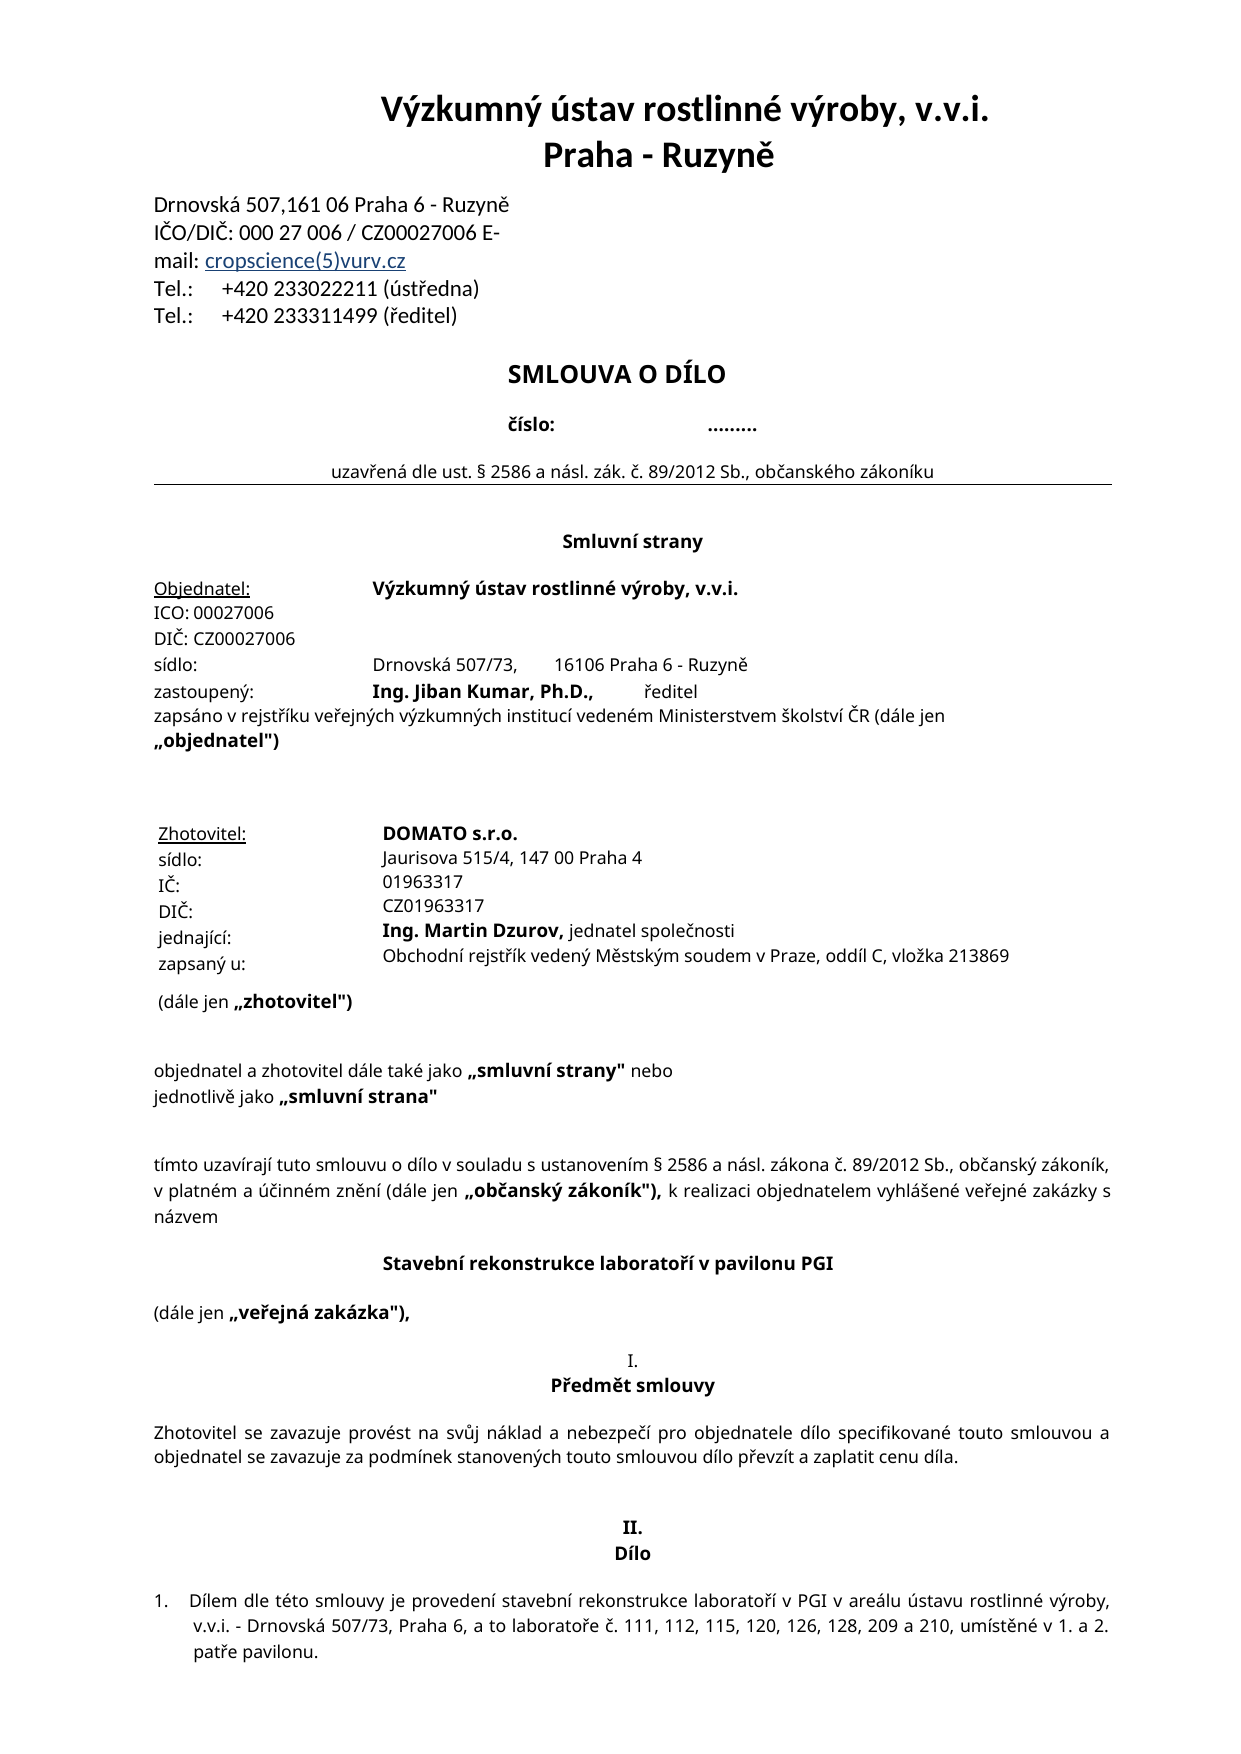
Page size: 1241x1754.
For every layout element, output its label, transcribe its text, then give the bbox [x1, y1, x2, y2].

text CZ01963317 [249, 894, 1112, 918]
text DIČ: CZ00027006 [153, 626, 1112, 650]
text I. [153, 1349, 1112, 1373]
text (dále jen „veřejná zakázka"), [153, 1299, 1112, 1324]
text Zhotovitel se zavazuje provést na svůj náklad a nebezpečí pro objednatele dílo specifikované touto smlouvou a objednatel se zavazuje za podmínek stanovených touto smlouvou dílo převzít a zaplatit cenu díla. [153, 1421, 1112, 1469]
text Stavební rekonstrukce laboratoří v pavilonu PGI [381, 1251, 1112, 1276]
text Tel.: +420 233311499 (ředitel) [153, 302, 541, 328]
text ICO: 00027006 [153, 600, 1112, 624]
text (dále jen „zhotovitel") [153, 988, 1112, 1014]
text Drnovská 507,161 06 Praha 6 - Ruzyně IČO/DIČ: 000 27 006 / CZ00027006 E-mail: cropscience(5)vurv.cz [153, 190, 541, 274]
text Jaurisova 515/4, 147 00 Praha 4 [249, 845, 1112, 869]
text Dílo [153, 1540, 1112, 1566]
text Ing. Martin Dzurov, jednatel společnosti [249, 918, 1112, 943]
text Předmět smlouvy [153, 1373, 1112, 1398]
text zastoupený: Ing. Jiban Kumar, Ph.D., ředitel [153, 678, 1112, 703]
text Obchodní rejstřík vedený Městským soudem v Praze, oddíl C, vložka 213869 [249, 943, 1112, 967]
text číslo: [506, 411, 1112, 437]
text objednatel a zhotovitel dále také jako „smluvní strany" nebo jednotlivě jako „smluvní strana" [153, 1058, 703, 1109]
text Tel.: +420 233022211 (ústředna) [153, 274, 541, 302]
text tímto uzavírají tuto smlouvu o dílo v souladu s ustanovením § 2586 a násl. zákona č. 89/2012 Sb., občanský zákoník, v platném a účinném znění (dále jen „občanský zákoník"), k realizaci objednatelem vyhlášené veřejné zakázky s názvem [153, 1152, 1112, 1229]
list Dílem dle této smlouvy je provedení stavební rekonstrukce laboratoří v PGI v areálu ústavu rostlinné výroby, v.v.i. - Drnovská 507/73, Praha 6, a to laboratoře č. 111, 112, 115, 120, 126, 128, 209 a 210, umístěné v 1. a 2. patře pavilonu. [153, 1589, 1112, 1663]
text uzavřená dle ust. § 2586 a násl. zák. č. 89/2012 Sb., občanského zákoníku [153, 459, 1112, 485]
text zapsáno v rejstříku veřejných výzkumných institucí vedeném Ministerstvem školství ČR (dále jen „objednatel") [153, 703, 995, 753]
text Výzkumný ústav rostlinné výroby, v.v.i. Praha - Ruzyně [381, 85, 997, 177]
text II. [153, 1515, 1112, 1540]
text DOMATO s.r.o. [249, 820, 1112, 845]
text Objednatel: Výzkumný ústav rostlinné výroby, v.v.i. [153, 575, 1112, 600]
text 01963317 [249, 869, 1112, 894]
text Smluvní strany [153, 528, 1112, 554]
text SMLOUVA O DÍLO [506, 356, 1112, 390]
text sídlo: Drnovská 507/73, 161 06 Praha 6 - Ruzyně [153, 652, 1112, 676]
